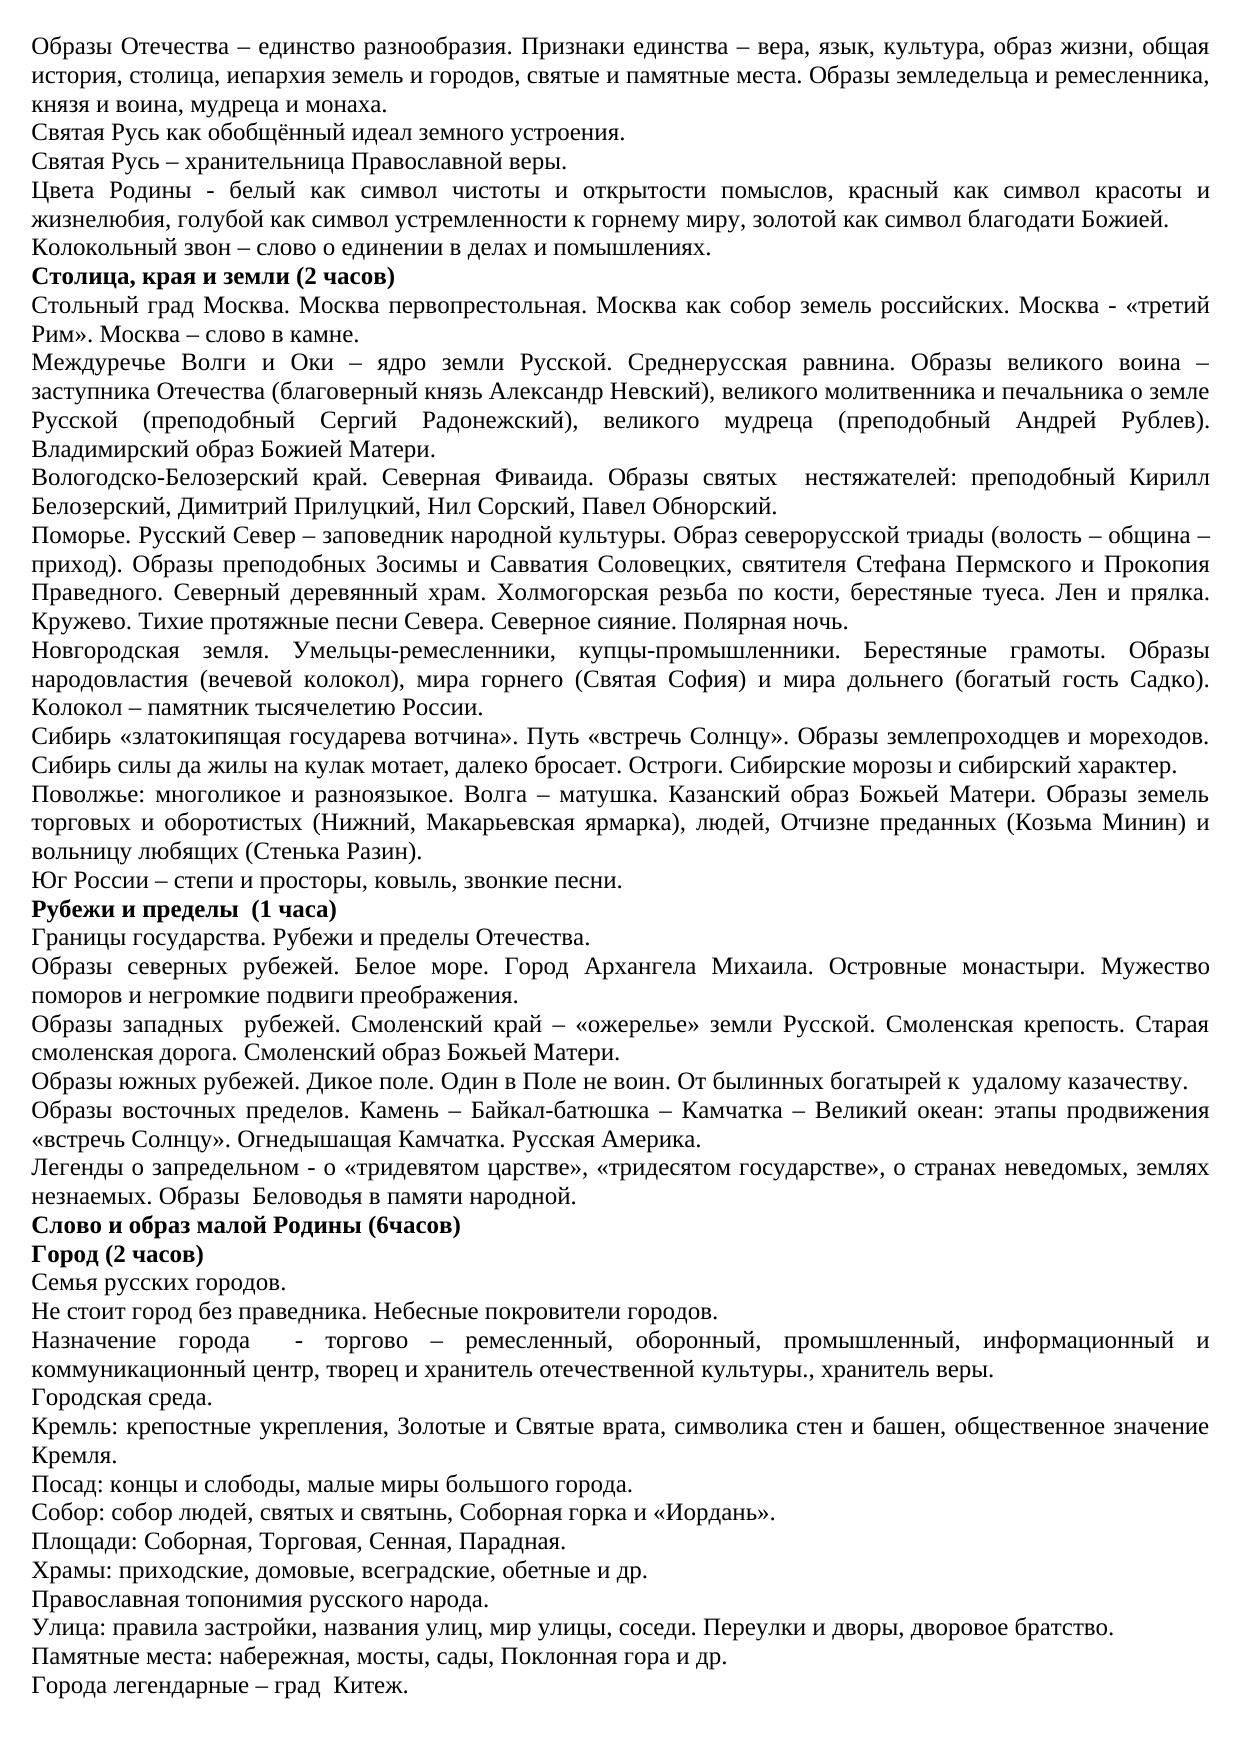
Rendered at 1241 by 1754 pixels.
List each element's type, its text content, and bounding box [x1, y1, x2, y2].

text Междуречье Волги и Оки – ядро земли Русской. Среднерусская равнина. Образы великого воина – заступника Отечества (благоверный князь Александр Невский), великого молитвенника и печальника о земле Русской (преподобный Сергий Радонежский), великого мудреца (преподобный Андрей Рублев). Владимирский образ Божией Матери. [31, 347, 1211, 462]
text Город (2 часов) [31, 1239, 1211, 1267]
text Кремль: крепостные укрепления, Золотые и Святые врата, символика стен и башен, общественное значение Кремля. [31, 1411, 1211, 1469]
text Православная топонимия русского народа. [31, 1584, 1211, 1612]
text Поволжье: многоликое и разноязыкое. Волга – матушка. Казанский образ Божьей Матери. Образы земель торговых и оборотистых (Нижний, Макарьевская ярмарка), людей, Отчизне преданных (Козьма Минин) и вольницу любящих (Стенька Разин). [31, 779, 1211, 865]
text Храмы: приходские, домовые, всеградские, обетные и др. [31, 1555, 1211, 1584]
text Колокольный звон – слово о единении в делах и помышлениях. [31, 232, 1211, 261]
text Площади: Соборная, Торговая, Сенная, Парадная. [31, 1526, 1211, 1555]
text Стольный град Москва. Москва первопрестольная. Москва как собор земель российских. Москва - «третий Рим». Москва – слово в камне. [31, 290, 1211, 347]
text Цвета Родины - белый как символ чистоты и открытости помыслов, красный как символ красоты и жизнелюбия, голубой как символ устремленности к горнему миру, золотой как символ благодати Божией. [31, 175, 1211, 232]
text Столица, края и земли (2 часов) [31, 261, 1211, 290]
text Семья русских городов. [31, 1267, 1211, 1296]
text Города легендарные – град Китеж. [31, 1670, 1211, 1699]
text Назначение города - торгово – ремесленный, оборонный, промышленный, информационный и коммуникационный центр, творец и хранитель отечественной культуры., хранитель веры. [31, 1325, 1211, 1382]
text Памятные места: набережная, мосты, сады, Поклонная гора и др. [31, 1641, 1211, 1670]
text Улица: правила застройки, названия улиц, мир улицы, соседи. Переулки и дворы, дворовое братство. [31, 1612, 1211, 1641]
text Образы Отечества – единство разнообразия. Признаки единства – вера, язык, культура, образ жизни, общая история, столица, иепархия земель и городов, святые и памятные места. Образы земледельца и ремесленника, князя и воина, мудреца и монаха. [31, 31, 1211, 117]
text Образы северных рубежей. Белое море. Город Архангела Михаила. Островные монастыри. Мужество поморов и негромкие подвиги преображения. [31, 951, 1211, 1009]
text Рубежи и пределы (1 часа) [31, 894, 1211, 922]
text Поморье. Русский Север – заповедник народной культуры. Образ северорусской триады (волость – община – приход). Образы преподобных Зосимы и Савватия Соловецких, святителя Стефана Пермского и Прокопия Праведного. Северный деревянный храм. Холмогорская резьба по кости, берестяные туеса. Лен и прялка. Кружево. Тихие протяжные песни Севера. Северное сияние. Полярная ночь. [31, 520, 1211, 635]
text Образы южных рубежей. Дикое поле. Один в Поле не воин. От былинных богатырей к удалому казачеству. [31, 1066, 1211, 1095]
text Святая Русь – хранительница Православной веры. [31, 146, 1211, 175]
text Святая Русь как обобщённый идеал земного устроения. [31, 117, 1211, 146]
text Посад: концы и слободы, малые миры большого города. [31, 1469, 1211, 1497]
text Образы восточных пределов. Камень – Байкал-батюшка – Камчатка – Великий океан: этапы продвижения «встречь Солнцу». Огнедышащая Камчатка. Русская Америка. [31, 1095, 1211, 1152]
text Вологодско-Белозерский край. Северная Фиваида. Образы святых нестяжателей: преподобный Кирилл Белозерский, Димитрий Прилуцкий, Нил Сорский, Павел Обнорский. [31, 462, 1211, 520]
text Не стоит город без праведника. Небесные покровители городов. [31, 1296, 1211, 1325]
text Собор: собор людей, святых и святынь, Соборная горка и «Иордань». [31, 1497, 1211, 1526]
text Легенды о запредельном - о «тридевятом царстве», «тридесятом государстве», о странах неведомых, землях незнаемых. Образы Беловодья в памяти народной. [31, 1152, 1211, 1210]
text Образы западных рубежей. Смоленский край – «ожерелье» земли Русской. Смоленская крепость. Старая смоленская дорога. Смоленский образ Божьей Матери. [31, 1009, 1211, 1066]
text Новгородская земля. Умельцы-ремесленники, купцы-промышленники. Берестяные грамоты. Образы народовластия (вечевой колокол), мира горнего (Святая София) и мира дольнего (богатый гость Садко). Колокол – памятник тысячелетию России. [31, 635, 1211, 721]
text Границы государства. Рубежи и пределы Отечества. [31, 922, 1211, 951]
text Юг России – степи и просторы, ковыль, звонкие песни. [31, 865, 1211, 894]
text Сибирь «златокипящая государева вотчина». Путь «встречь Солнцу». Образы землепроходцев и мореходов. Сибирь силы да жилы на кулак мотает, далеко бросает. Остроги. Сибирские морозы и сибирский характер. [31, 721, 1211, 779]
text Городская среда. [31, 1382, 1211, 1411]
text Слово и образ малой Родины (6часов) [31, 1210, 1211, 1239]
